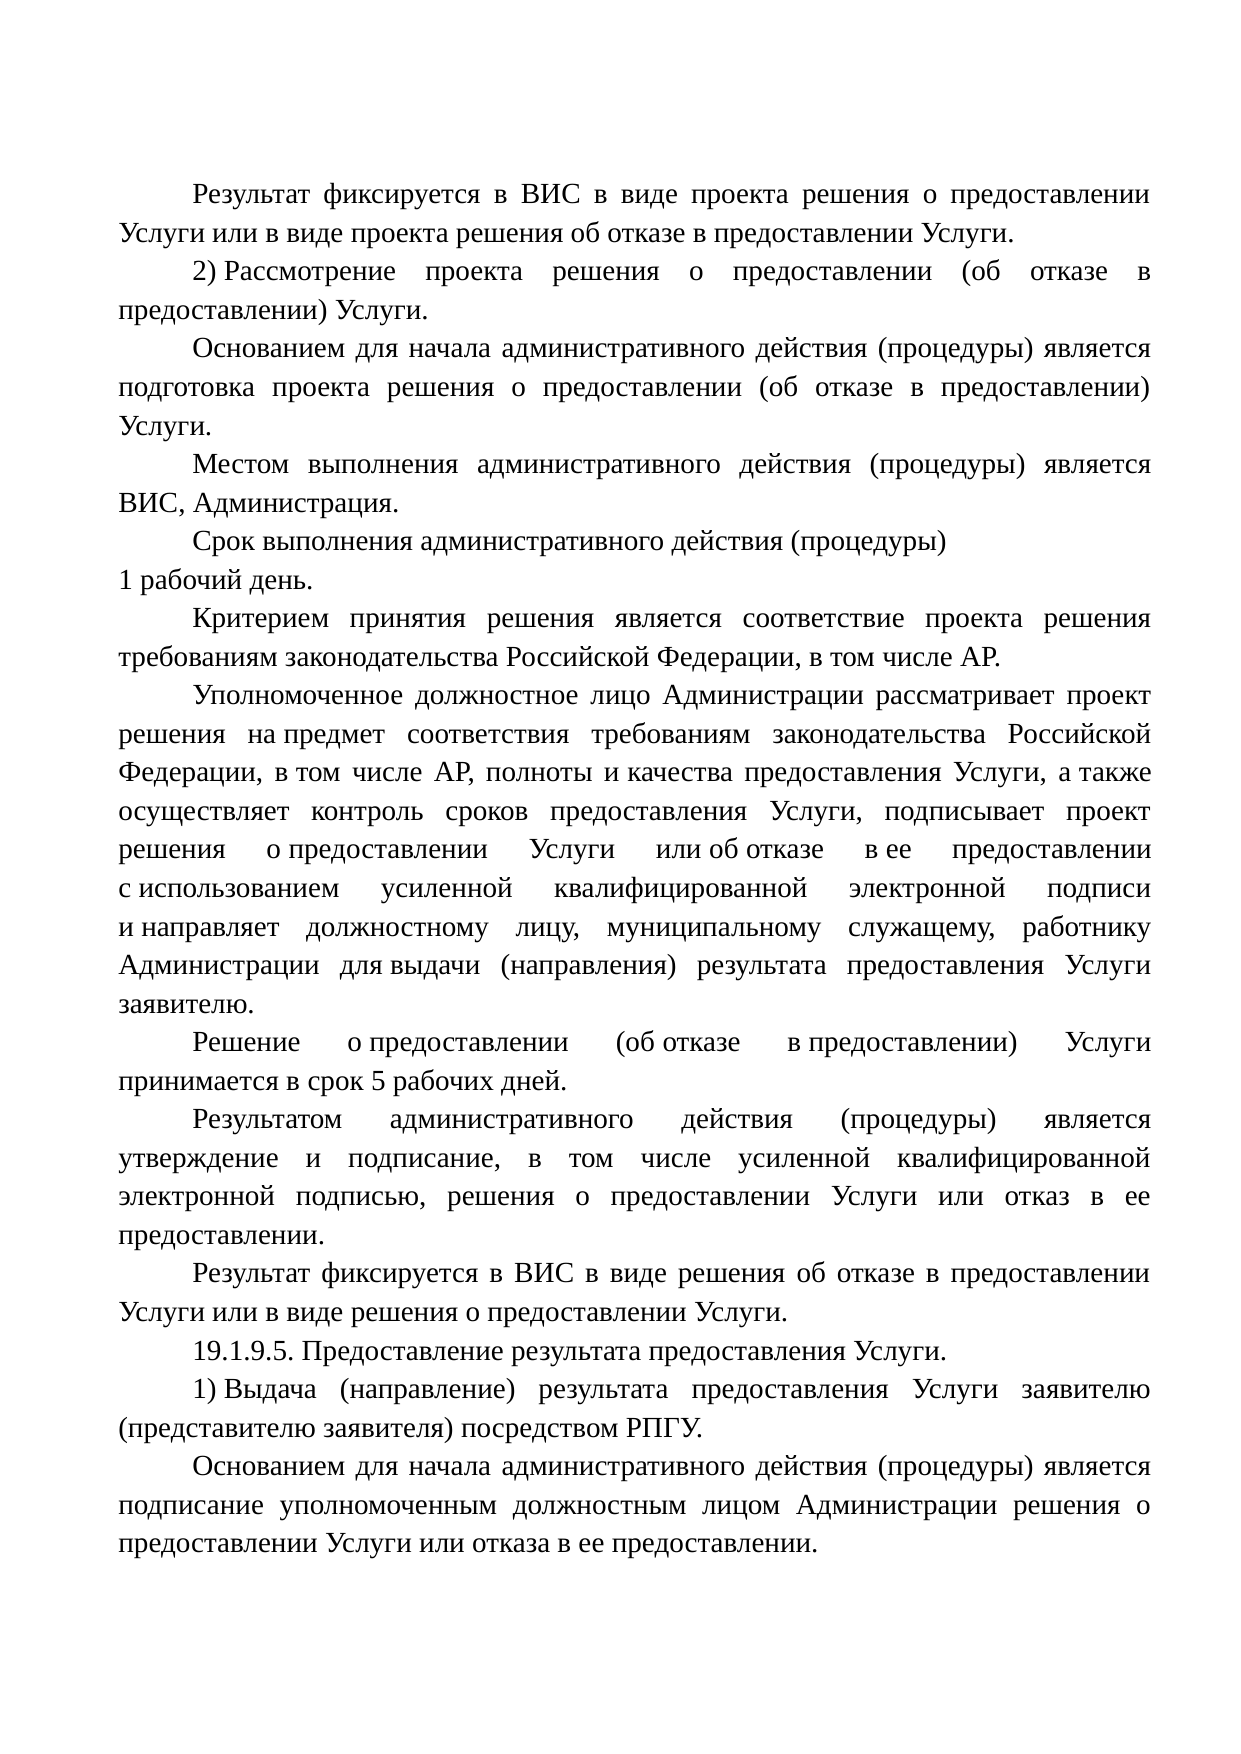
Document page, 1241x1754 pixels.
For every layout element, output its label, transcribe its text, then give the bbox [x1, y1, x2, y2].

text Результатом административного действия (процедуры) является утверждение и подписание, в том числе усиленной квалифицированной электронной подписью, решения о предоставлении Услуги или отказ в ее предоставлении. [118, 1101, 1152, 1251]
text Решение о предоставлении (об отказе в предоставлении) Услуги принимается в срок 5 рабочих дней. [118, 1024, 1152, 1096]
text Основанием для начала административного действия (процедуры) является подготовка проекта решения о предоставлении (об отказе в предоставлении) Услуги. [118, 331, 1152, 441]
text Уполномоченное должностное лицо Администрации рассматривает проект решения на предмет соответствия требованиям законодательства Российской Федерации, в том числе АР, полноты и качества предоставления Услуги, а также осуществляет контроль сроков предоставления Услуги, подписывает проект решения о предоставлении Услуги или об отказе в ее предоставлении с использованием усиленной квалифицированной электронной подписи и направляет должностному лицу, муниципальному служащему, работнику Администрации для выдачи (направления) результата предоставления Услуги заявителю. [118, 677, 1152, 1019]
text Результат фиксируется в ВИС в виде проекта решения о предоставлении Услуги или в виде проекта решения об отказе в предоставлении Услуги. [118, 176, 1152, 248]
text 1) Выдача (направление) результата предоставления Услуги заявителю (представителю заявителя) посредством РПГУ. [118, 1371, 1152, 1443]
text Результат фиксируется в ВИС в виде решения об отказе в предоставлении Услуги или в виде решения о предоставлении Услуги. [118, 1256, 1152, 1328]
text Основанием для начала административного действия (процедуры) является подписание уполномоченным должностным лицом Администрации решения о предоставлении Услуги или отказа в ее предоставлении. [118, 1448, 1152, 1559]
text 2) Рассмотрение проекта решения о предоставлении (об отказе в предоставлении) Услуги. [118, 253, 1152, 326]
text Местом выполнения административного действия (процедуры) является ВИС, Администрация. [118, 446, 1152, 518]
text Критерием принятия решения является соответствие проекта решения требованиям законодательства Российской Федерации, в том числе АР. [118, 600, 1152, 672]
text 19.1.9.5. Предоставление результата предоставления Услуги. [118, 1333, 1152, 1366]
text Срок выполнения административного действия (процедуры) 1 рабочий день. [118, 523, 1152, 595]
